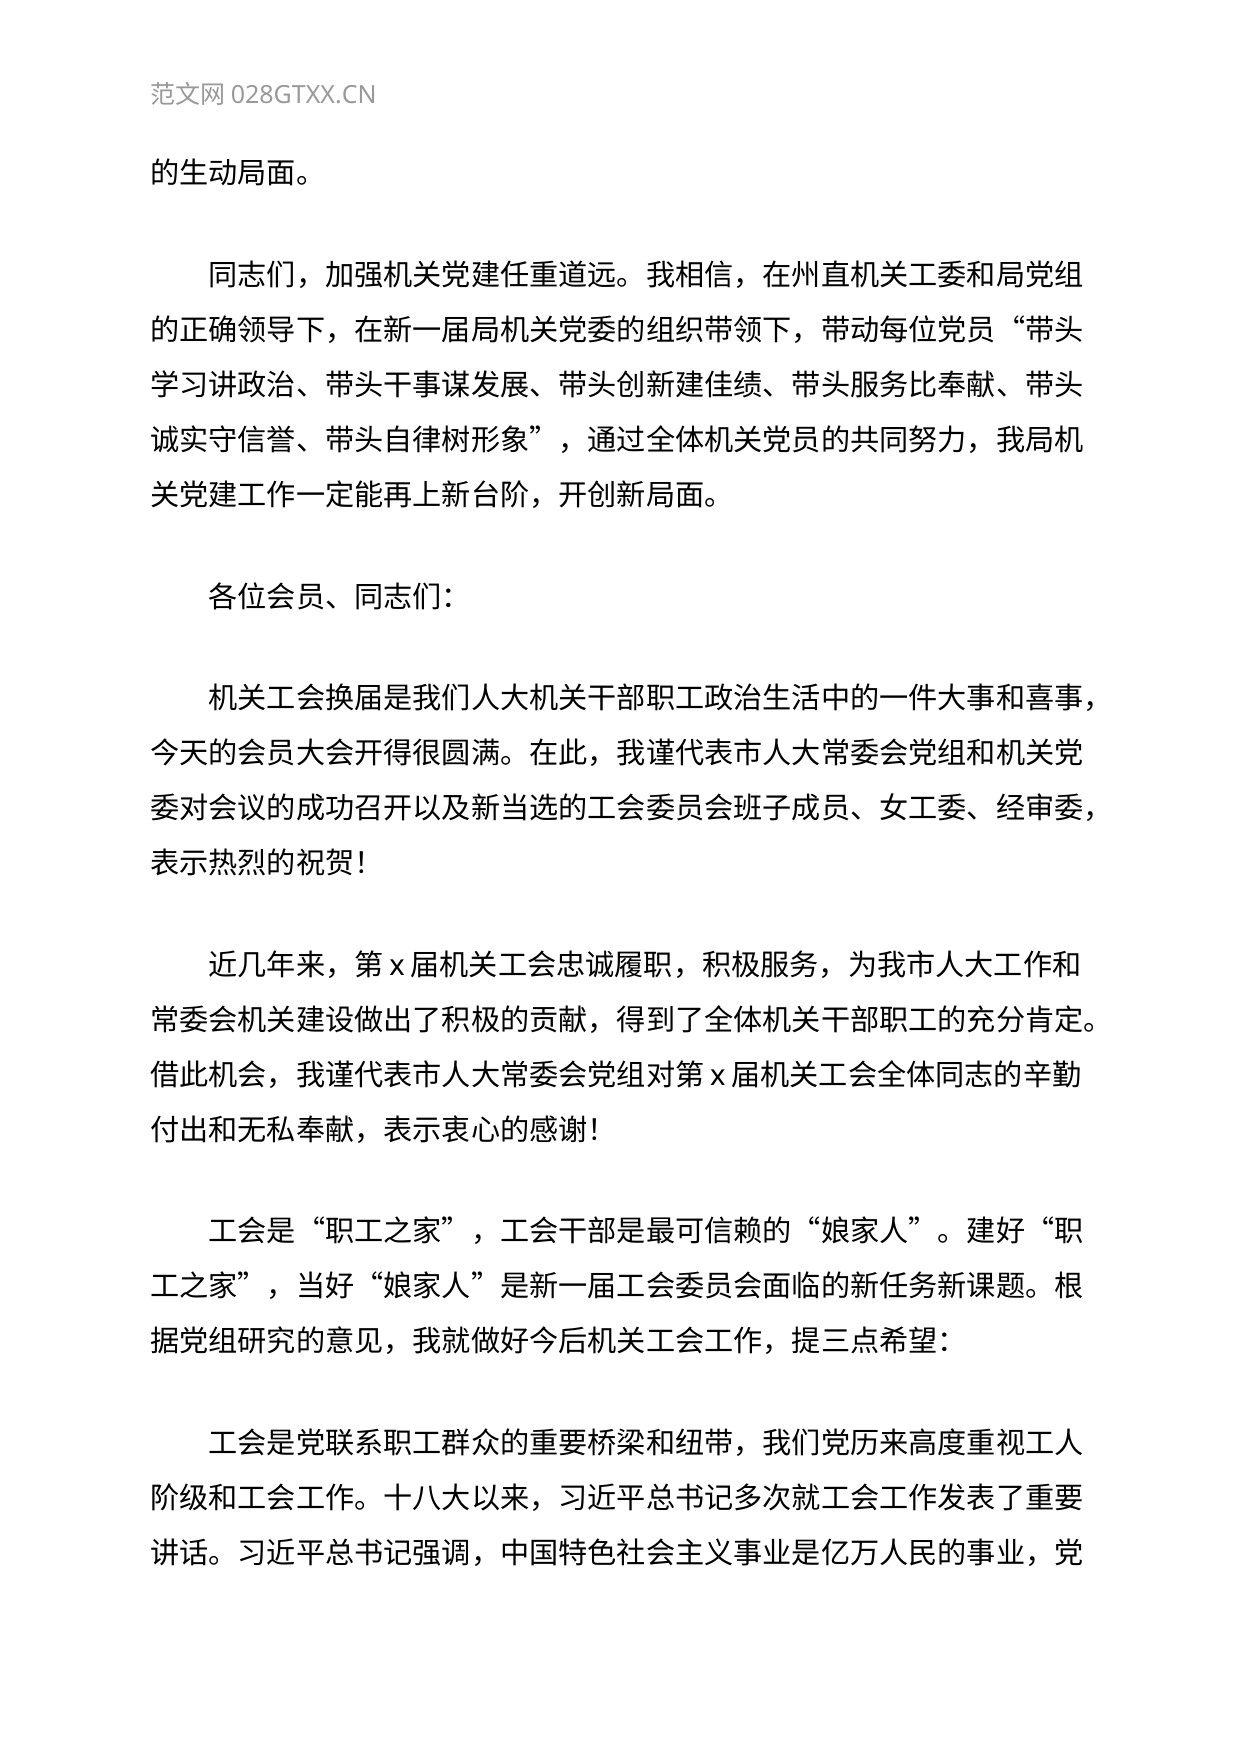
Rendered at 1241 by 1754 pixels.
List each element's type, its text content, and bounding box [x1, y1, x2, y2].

text 同志们，加强机关党建任重道远。我相信，在州直机关工委和局党组的正确领导下，在新一届局机关党委的组织带领下，带动每位党员“带头学习讲政治、带头干事谋发展、带头创新建佳绩、带头服务比奉献、带头诚实守信誉、带头自律树形象”，通过全体机关党员的共同努力，我局机关党建工作一定能再上新台阶，开创新局面。 [150, 252, 1090, 514]
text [150, 1419, 1090, 1572]
text 机关工会换届是我们人大机关干部职工政治生活中的一件大事和喜事，今天的会员大会开得很圆满。在此，我谨代表市人大常委会党组和机关党委对会议的成功召开以及新当选的工会委员会班子成员、女工委、经审委，表示热烈的祝贺！ [150, 675, 1090, 882]
text 各位会员、同志们： [150, 573, 1090, 615]
text 近几年来，第x届机关工会忠诚履职，积极服务，为我市人大工作和常委会机关建设做出了积极的贡献，得到了全体机关干部职工的充分肯定。借此机会，我谨代表市人大常委会党组对第x届机关工会全体同志的辛勤付出和无私奉献，表示衷心的感谢！ [150, 941, 1090, 1148]
text 工会是“职工之家”，工会干部是最可信赖的“娘家人”。建好“职工之家”，当好“娘家人”是新一届工会委员会面临的新任务新课题。根据党组研究的意见，我就做好今后机关工会工作，提三点希望： [150, 1208, 1090, 1360]
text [150, 150, 1090, 192]
